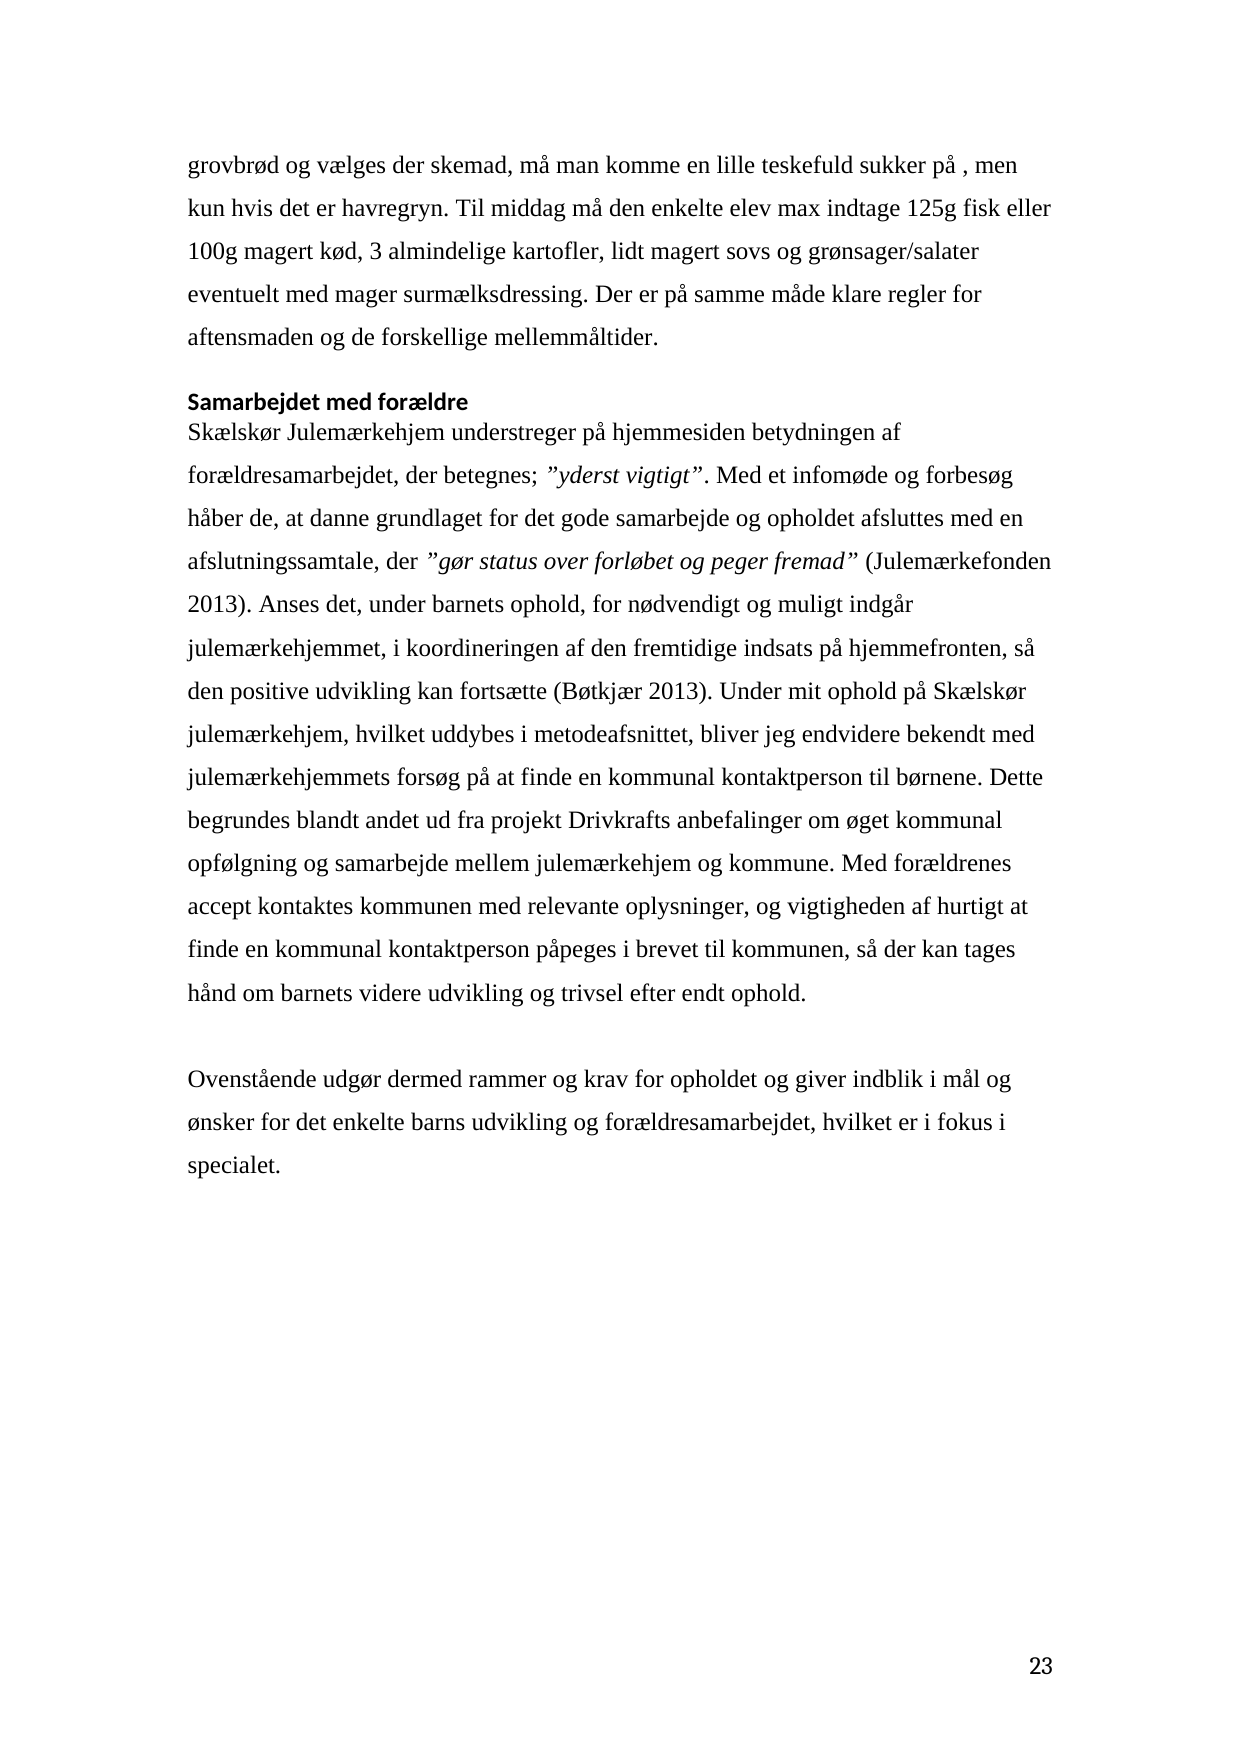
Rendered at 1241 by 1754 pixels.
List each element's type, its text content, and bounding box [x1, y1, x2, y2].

text Ovenstående udgør dermed rammer og krav for opholdet og giver indblik i mål og ønsker for det enkelte barns udvikling og forældresamarbejdet, hvilket er i fokus i specialet. [187, 1064, 1053, 1179]
text Skælskør Julemærkehjem understreger på hjemmesiden betydningen af forældresamarbejdet, der betegnes; ”yderst vigtigt”. Med et infomøde og forbesøg håber de, at danne grundlaget for det gode samarbejde og opholdet afsluttes med en afslutningssamtale, der ”gør status over forløbet og peger fremad” (Julemærkefonden 2013). Anses det, under barnets ophold, for nødvendigt og muligt indgår julemærkehjemmet, i koordineringen af den fremtidige indsats på hjemmefronten, så den positive udvikling kan fortsætte (Bøtkjær 2013). Under mit ophold på Skælskør julemærkehjem, hvilket uddybes i metodeafsnittet, bliver jeg endvidere bekendt med julemærkehjemmets forsøg på at finde en kommunal kontaktperson til børnene. Dette begrundes blandt andet ud fra projekt Drivkrafts anbefalinger om øget kommunal opfølgning og samarbejde mellem julemærkehjem og kommune. Med forældrenes accept kontaktes kommunen med relevante oplysninger, og vigtigheden af hurtigt at finde en kommunal kontaktperson påpeges i brevet til kommunen, så der kan tages hånd om barnets videre udvikling og trivsel efter endt ophold. [187, 417, 1053, 1006]
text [187, 150, 1053, 351]
subtitle Samarbejdet med forældre [187, 386, 1053, 417]
